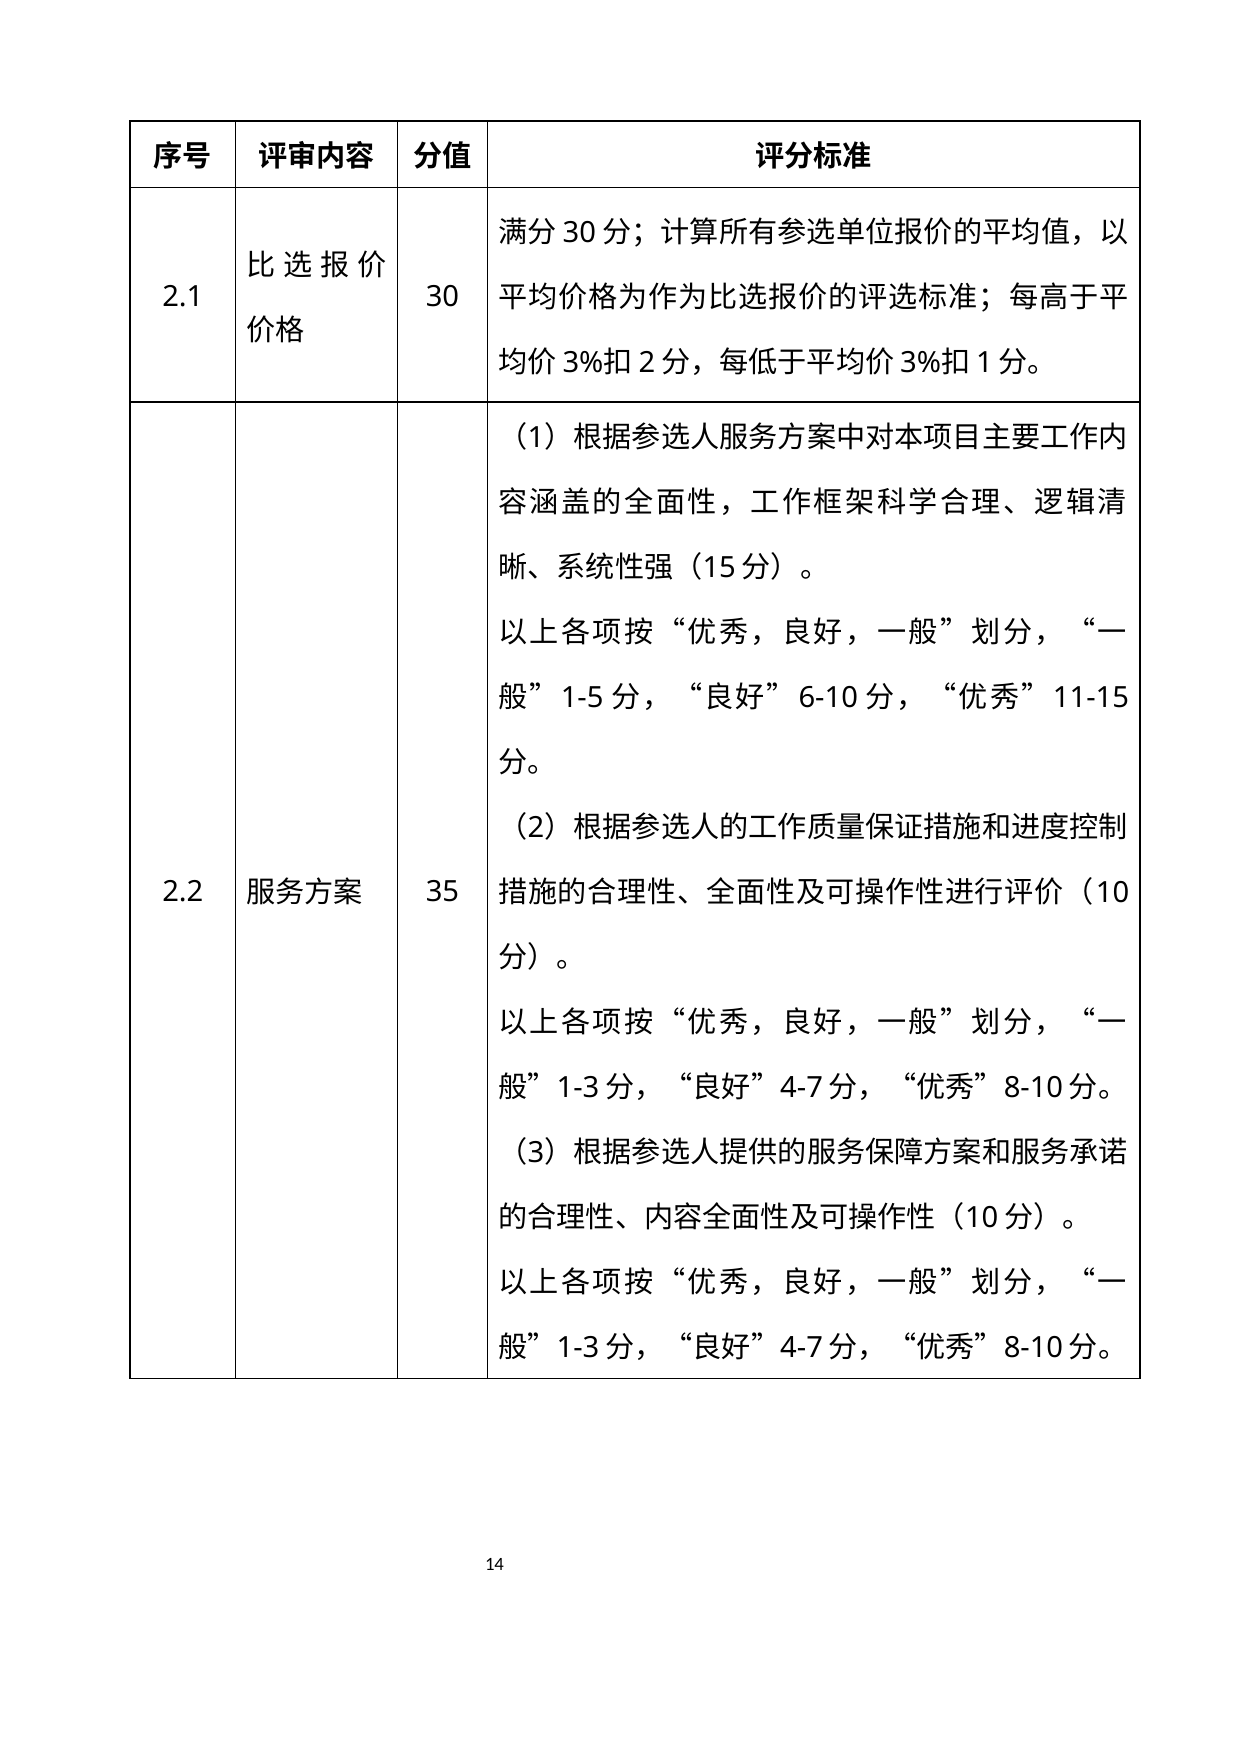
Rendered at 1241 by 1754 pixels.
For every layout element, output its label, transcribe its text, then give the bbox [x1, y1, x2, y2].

table_header 分值 [398, 122, 487, 187]
table_cell 服务方案 [236, 403, 397, 1378]
table_cell （1）根据参选人服务方案中对本项目主要工作内容涵盖的全面性，工作框架科学合理、逻辑清晰、系统性强（15分）。 以上各项按“优秀，良好，一般”划分，“一般”1-5分，“良好”6-10分，“优秀”11-15分。 （2）根据参选人的工作质量保证措施和进度控制措施的合理性、全面性及可操作性进行评价（10分）。 以上各项按“优秀，良好，一般”划分，“一般”1-3分，“良好”4-7分，“优秀”8-10分。 （3）根据参选人提供的服务保障方案和服务承诺的合理性、内容全面性及可操作性（10分）。 以上各项按“优秀，良好，一般”划分，“一般”1-3分，“良好”4-7分，“优秀”8-10分。 [488, 403, 1139, 1378]
table_cell 35 [398, 403, 487, 1378]
table_cell 2.2 [131, 403, 235, 1378]
table_header 评分标准 [488, 122, 1139, 187]
table_cell 2.1 [131, 188, 235, 401]
table_cell 满分30分；计算所有参选单位报价的平均值，以平均价格为作为比选报价的评选标准；每高于平均价3%扣2分，每低于平均价3%扣1分。 [488, 188, 1139, 401]
table_header 评审内容 [236, 122, 397, 187]
table_cell 比选报价价格 [236, 188, 397, 401]
table_cell 30 [398, 188, 487, 401]
table_header 序号 [131, 122, 235, 187]
